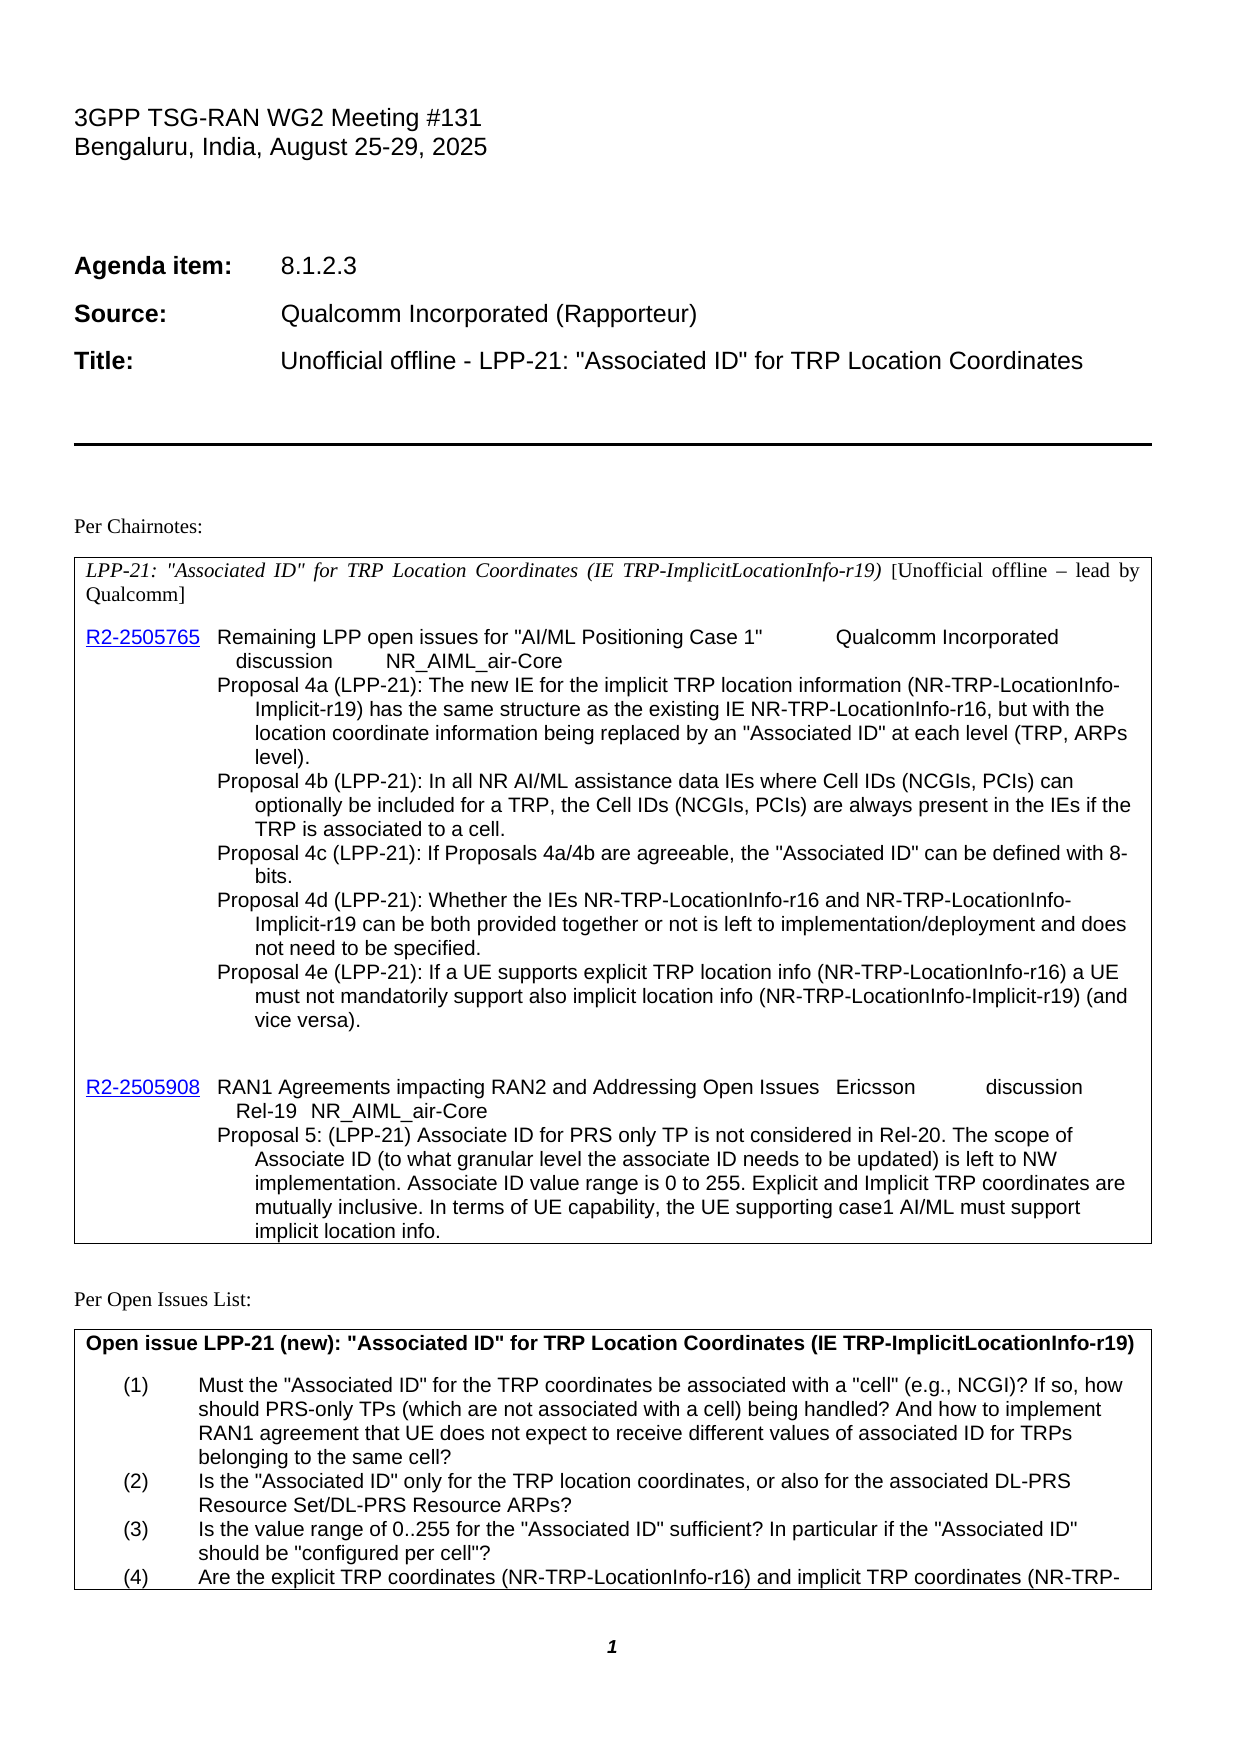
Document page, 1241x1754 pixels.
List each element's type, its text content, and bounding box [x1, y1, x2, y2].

text Bengaluru, India, August 25-29, 2025 [74, 132, 1152, 161]
text Agenda item: 8.1.2.3 [74, 251, 1152, 280]
table_header LPP-21: "Associated ID" for TRP Location Coordinates (IE TRP-ImplicitLocationInfo-r19) [Unofficial offline – lead by Qualcomm] R2-2505765 Remaining LPP open issues for "AI/ML Positioning Case 1" Qualcomm Incorporated discussion NR_AIML_air-Core Proposal 4a (LPP-21): The new IE for the implicit TRP location information (NR-TRP-LocationInfo-Implicit-r19) has the same structure as the existing IE NR-TRP-LocationInfo-r16, but with the location coordinate information being replaced by an "Associated ID" at each level (TRP, ARPs level). Proposal 4b (LPP-21): In all NR AI/ML assistance data IEs where Cell IDs (NCGIs, PCIs) can optionally be included for a TRP, the Cell IDs (NCGIs, PCIs) are always present in the IEs if the TRP is associated to a cell. Proposal 4c (LPP-21): If Proposals 4a/4b are agreeable, the "Associated ID" can be defined with 8-bits. Proposal 4d (LPP-21): Whether the IEs NR-TRP-LocationInfo-r16 and NR-TRP-LocationInfo-Implicit-r19 can be both provided together or not is left to implementation/deployment and does not need to be specified. Proposal 4e (LPP-21): If a UE supports explicit TRP location info (NR-TRP-LocationInfo-r16) a UE must not mandatorily support also implicit location info (NR-TRP-LocationInfo-Implicit-r19) (and vice versa). R2-2505908 RAN1 Agreements impacting RAN2 and Addressing Open Issues Ericsson discussion Rel-19 NR_AIML_air-Core Proposal 5: (LPP-21) Associate ID for PRS only TP is not considered in Rel-20. The scope of Associate ID (to what granular level the associate ID needs to be updated) is left to NW implementation. Associate ID value range is 0 to 255. Explicit and Implicit TRP coordinates are mutually inclusive. In terms of UE capability, the UE supporting case1 AI/ML must support implicit location info. [75, 558, 1151, 1243]
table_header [75, 1330, 1151, 1589]
text Per Chairnotes: [74, 514, 1152, 538]
text Source: Qualcomm Incorporated (Rapporteur) [74, 299, 1152, 327]
text Title: Unofficial offline - LPP-21: "Associated ID" for TRP Location Coordinates [74, 346, 1152, 375]
text 3GPP TSG-RAN WG2 Meeting #131 [74, 103, 1152, 132]
text Per Open Issues List: [74, 1286, 1152, 1311]
